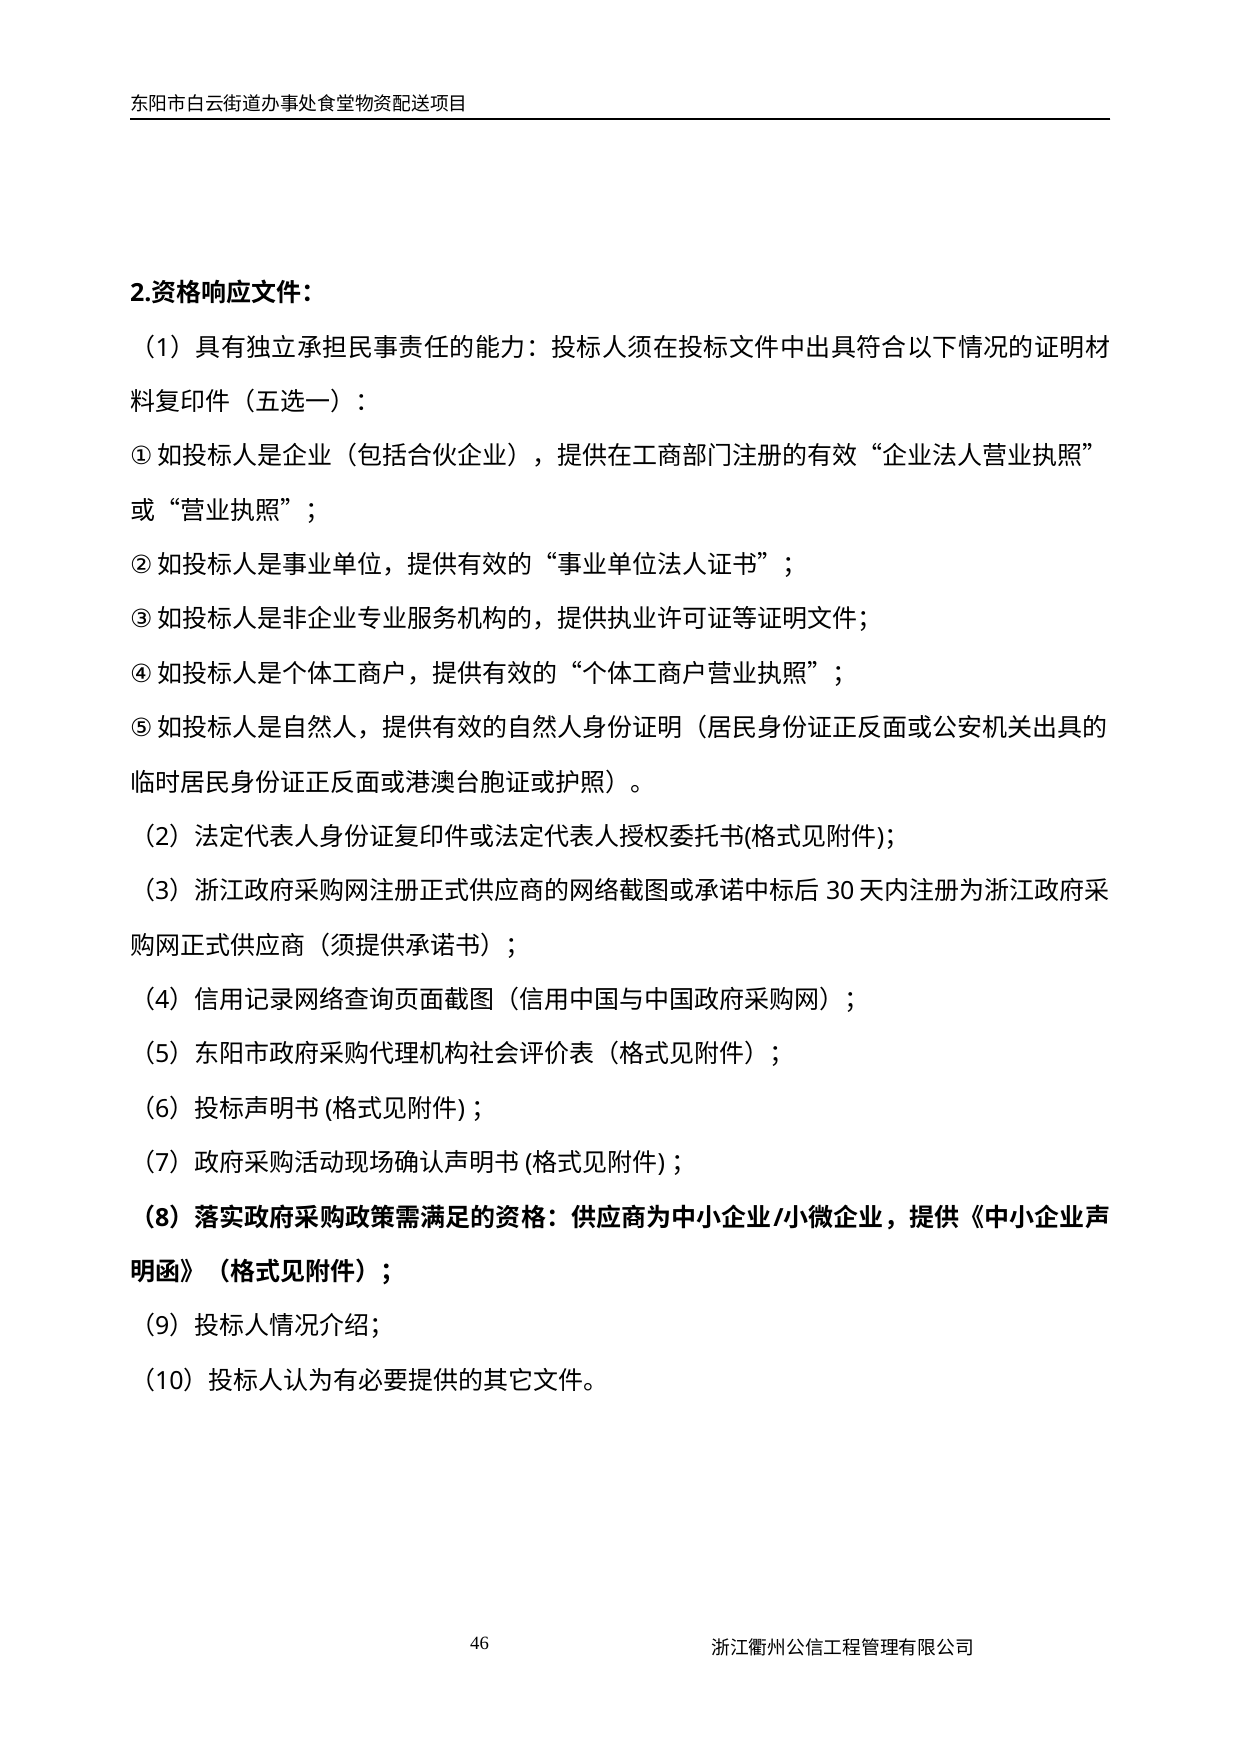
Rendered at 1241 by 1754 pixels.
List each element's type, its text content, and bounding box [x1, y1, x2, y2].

text （10）投标人认为有必要提供的其它文件。 [130, 1360, 1110, 1396]
text ①如投标人是企业（包括合伙企业），提供在工商部门注册的有效“企业法人营业执照”或“营业执照”； [130, 436, 1110, 526]
text ③如投标人是非企业专业服务机构的，提供执业许可证等证明文件； [130, 599, 1110, 635]
text （1）具有独立承担民事责任的能力：投标人须在投标文件中出具符合以下情况的证明材料复印件（五选一）： [130, 327, 1110, 418]
list （2）法定代表人身份证复印件或法定代表人授权委托书(格式见附件)； [130, 816, 1110, 853]
text （9）投标人情况介绍； [130, 1306, 1110, 1342]
text （4）信用记录网络查询页面截图（信用中国与中国政府采购网）； [130, 979, 1110, 1016]
text （5）东阳市政府采购代理机构社会评价表（格式见附件）； [130, 1034, 1110, 1070]
text 2.资格响应文件： [130, 273, 1110, 309]
text （6）投标声明书 (格式见附件) ； [130, 1088, 1110, 1124]
text （7）政府采购活动现场确认声明书 (格式见附件) ； [130, 1143, 1110, 1179]
text ④如投标人是个体工商户，提供有效的“个体工商户营业执照”； [130, 653, 1110, 689]
text ⑤如投标人是自然人，提供有效的自然人身份证明（居民身份证正反面或公安机关出具的临时居民身份证正反面或港澳台胞证或护照）。 [130, 708, 1110, 798]
text （8）落实政府采购政策需满足的资格：供应商为中小企业/小微企业，提供《中小企业声明函》（格式见附件）； [130, 1197, 1110, 1288]
text ②如投标人是事业单位，提供有效的“事业单位法人证书”； [130, 544, 1110, 581]
list （3）浙江政府采购网注册正式供应商的网络截图或承诺中标后30天内注册为浙江政府采购网正式供应商（须提供承诺书）； [130, 871, 1110, 961]
